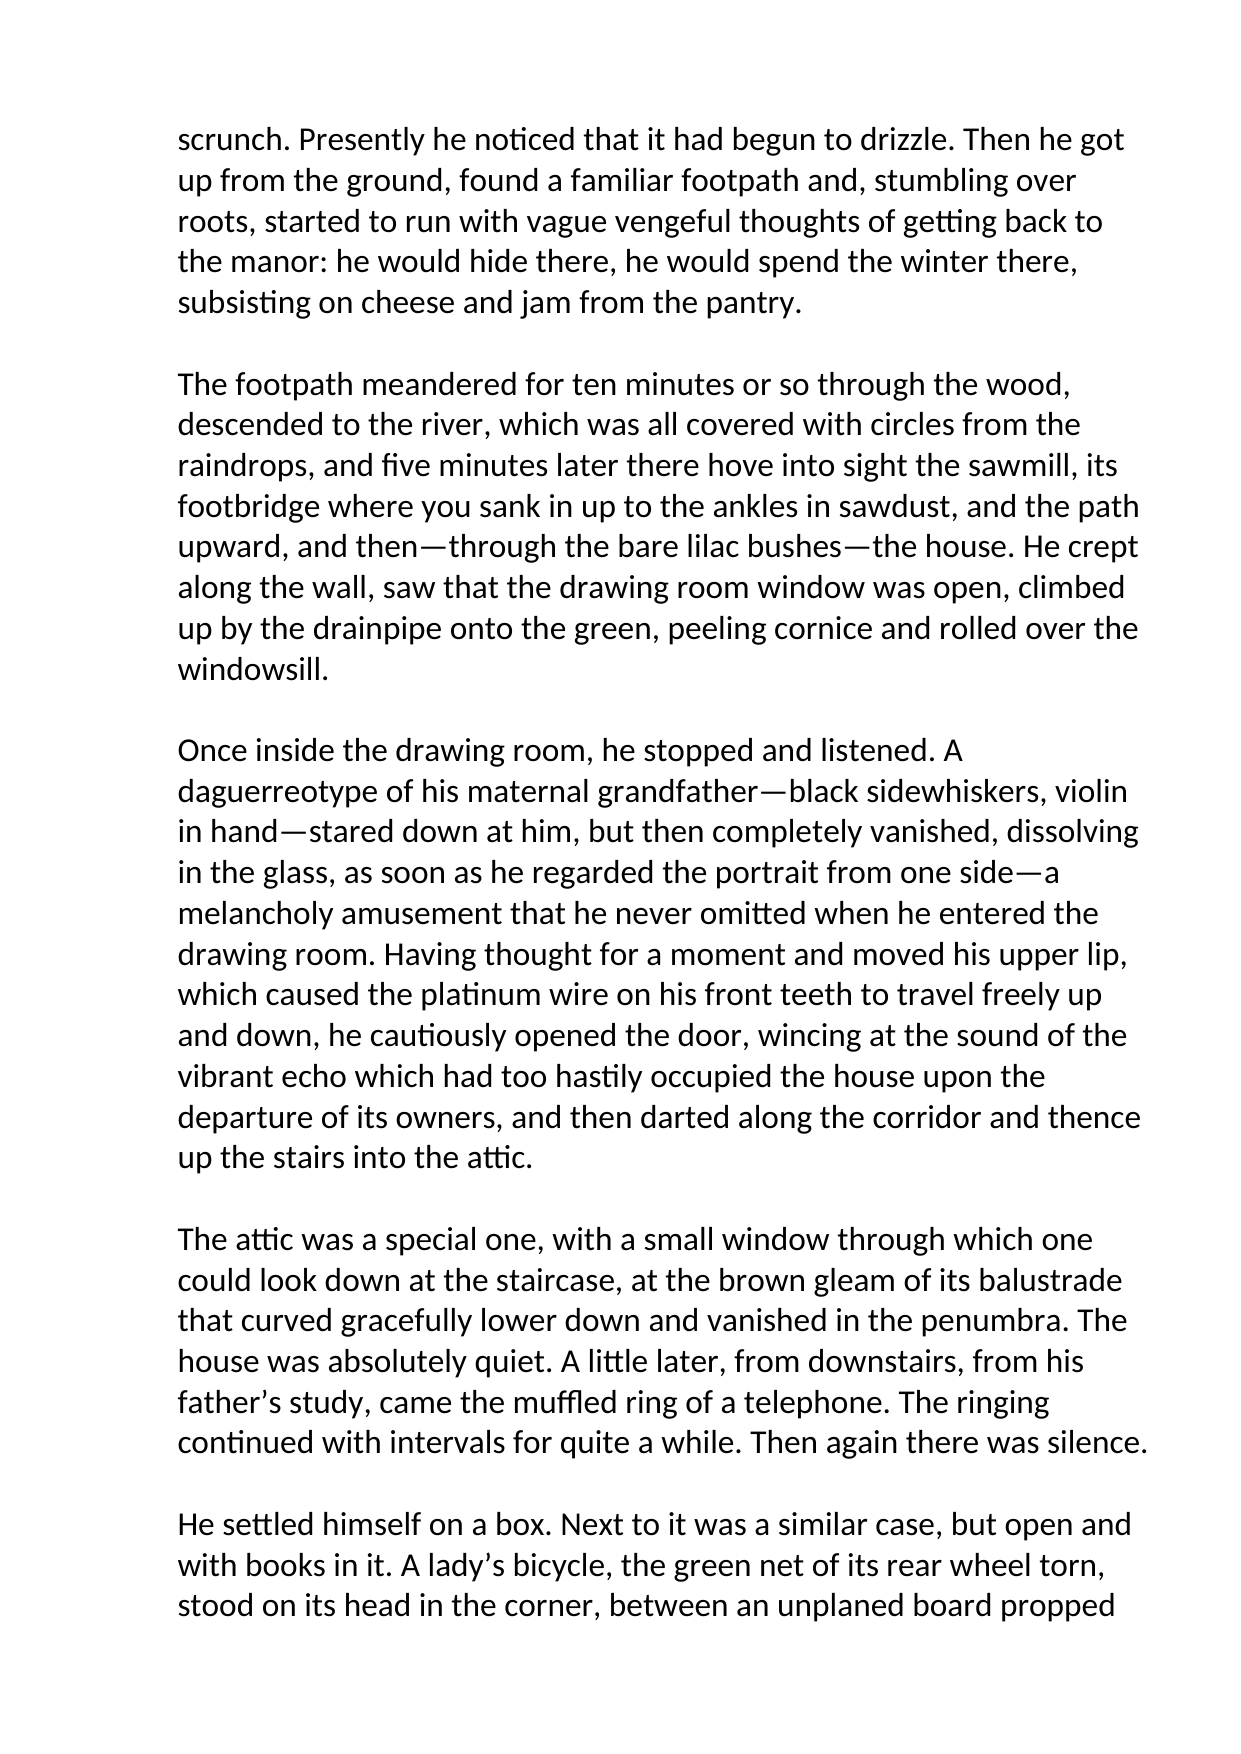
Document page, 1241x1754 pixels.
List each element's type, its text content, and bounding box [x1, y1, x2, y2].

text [177, 118, 1152, 322]
text Once inside the drawing room, he stopped and listened. A daguerreotype of his maternal grandfather—black sidewhiskers, violin in hand—stared down at him, but then completely vanished, dissolving in the glass, as soon as he regarded the portrait from one side—a melancholy amusement that he never omitted when he entered the drawing room. Having thought for a moment and moved his upper lip, which caused the platinum wire on his front teeth to travel freely up and down, he cautiously opened the door, wincing at the sound of the vibrant echo which had too hastily occupied the house upon the departure of its owners, and then darted along the corridor and thence up the stairs into the attic. [177, 729, 1152, 1177]
text The attic was a special one, with a small window through which one could look down at the staircase, at the brown gleam of its balustrade that curved gracefully lower down and vanished in the penumbra. The house was absolutely quiet. A little later, from downstairs, from his father’s study, came the muffled ring of a telephone. The ringing continued with intervals for quite a while. Then again there was silence. [177, 1218, 1152, 1462]
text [177, 1503, 1152, 1625]
text The footpath meandered for ten minutes or so through the wood, descended to the river, which was all covered with circles from the raindrops, and five minutes later there hove into sight the sawmill, its footbridge where you sank in up to the ankles in sawdust, and the path upward, and then—through the bare lilac bushes—the house. He crept along the wall, saw that the drawing room window was open, climbed up by the drainpipe onto the green, peeling cornice and rolled over the windowsill. [177, 362, 1152, 688]
